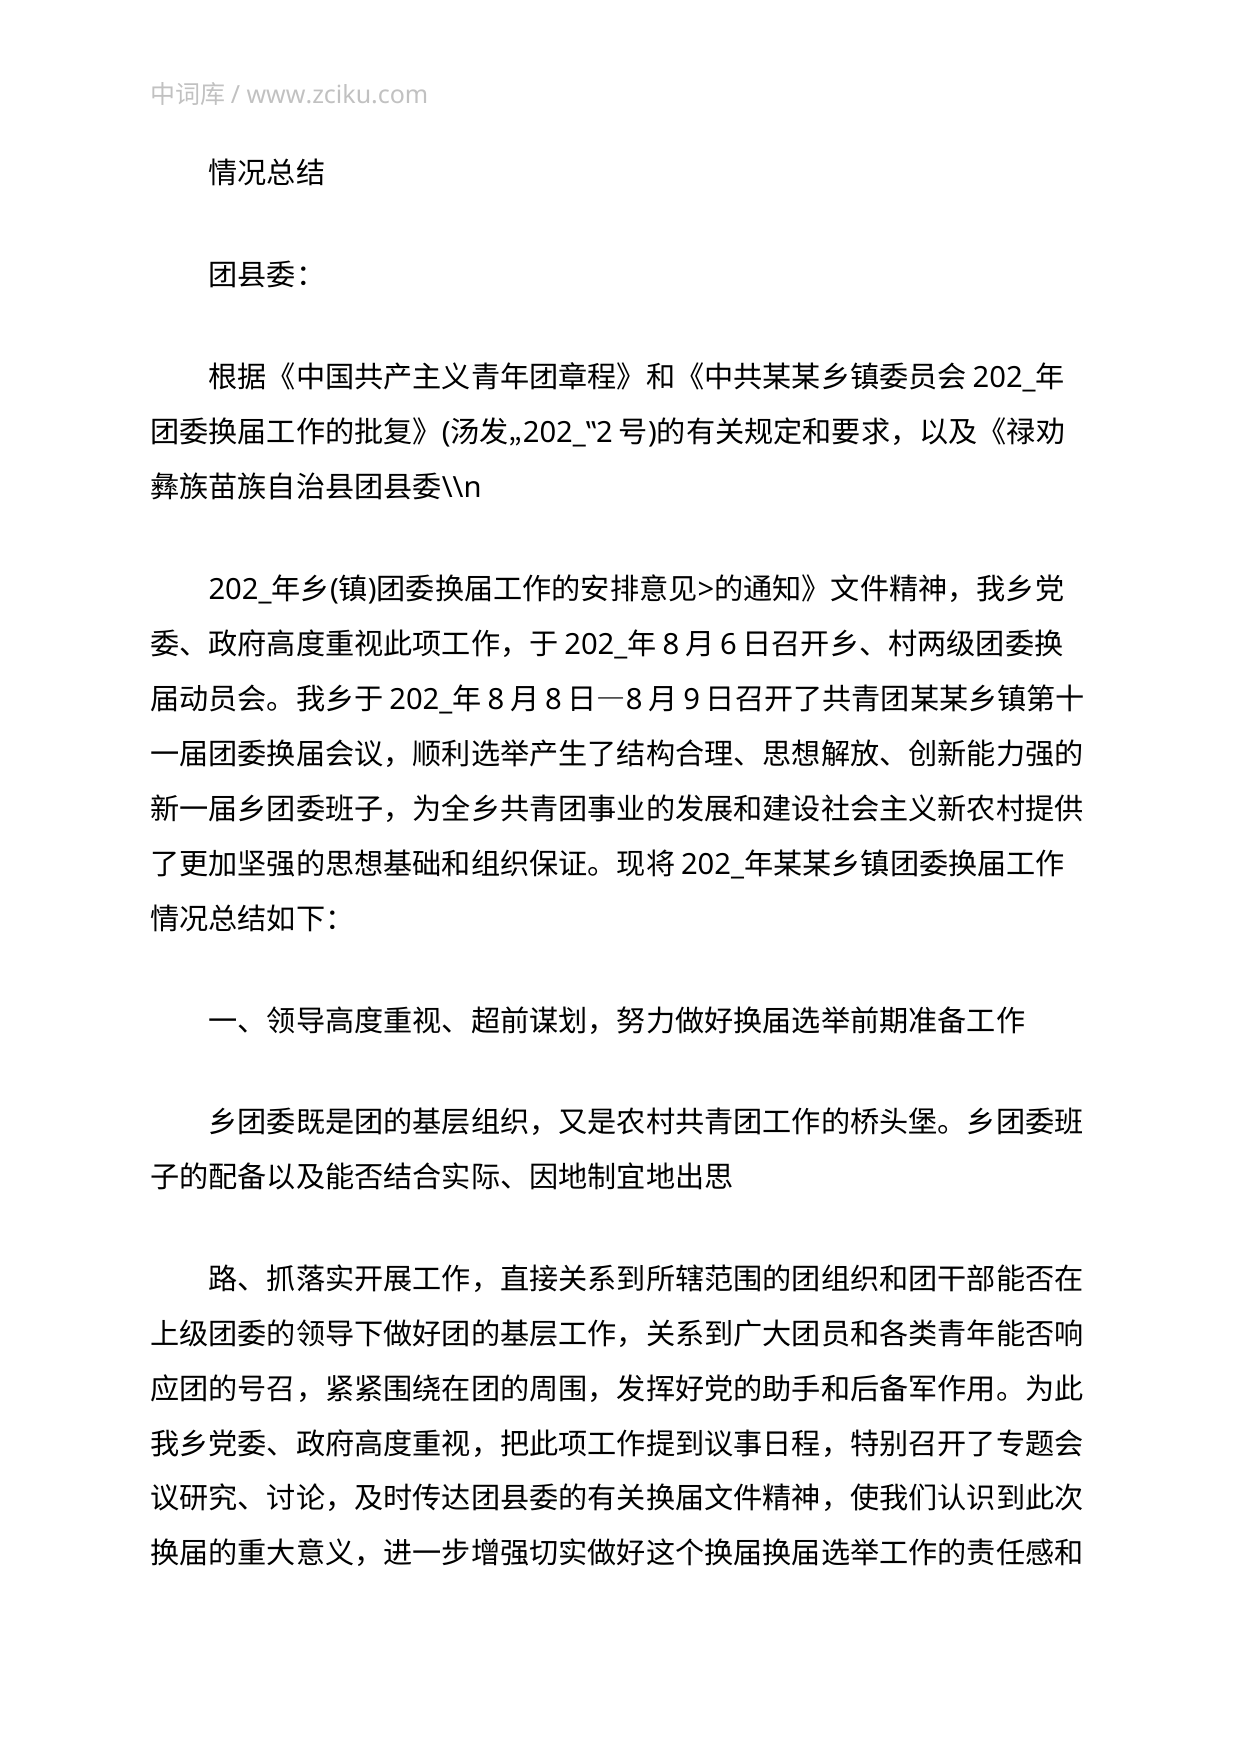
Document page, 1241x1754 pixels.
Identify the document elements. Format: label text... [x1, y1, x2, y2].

text 乡团委既是团的基层组织，又是农村共青团工作的桥头堡。乡团委班子的配备以及能否结合实际、因地制宜地出思 [150, 1099, 1090, 1196]
text 202_年乡(镇)团委换届工作的安排意见>的通知》文件精神，我乡党委、政府高度重视此项工作，于202_年8月6日召开乡、村两级团委换届动员会。我乡于202_年8月8日—8月9日召开了共青团某某乡镇第十一届团委换届会议，顺利选举产生了结构合理、思想解放、创新能力强的新一届乡团委班子，为全乡共青团事业的发展和建设社会主义新农村提供了更加坚强的思想基础和组织保证。现将202_年某某乡镇团委换届工作情况总结如下： [150, 566, 1090, 938]
text 根据《中国共产主义青年团章程》和《中共某某乡镇委员会202_年团委换届工作的批复》(汤发„202_‟2号)的有关规定和要求，以及《禄劝彝族苗族自治县团县委\\n [150, 353, 1090, 506]
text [150, 1256, 1090, 1572]
text 情况总结 [150, 150, 1090, 192]
text 一、领导高度重视、超前谋划，努力做好换届选举前期准备工作 [150, 997, 1090, 1039]
text 团县委： [150, 252, 1090, 294]
